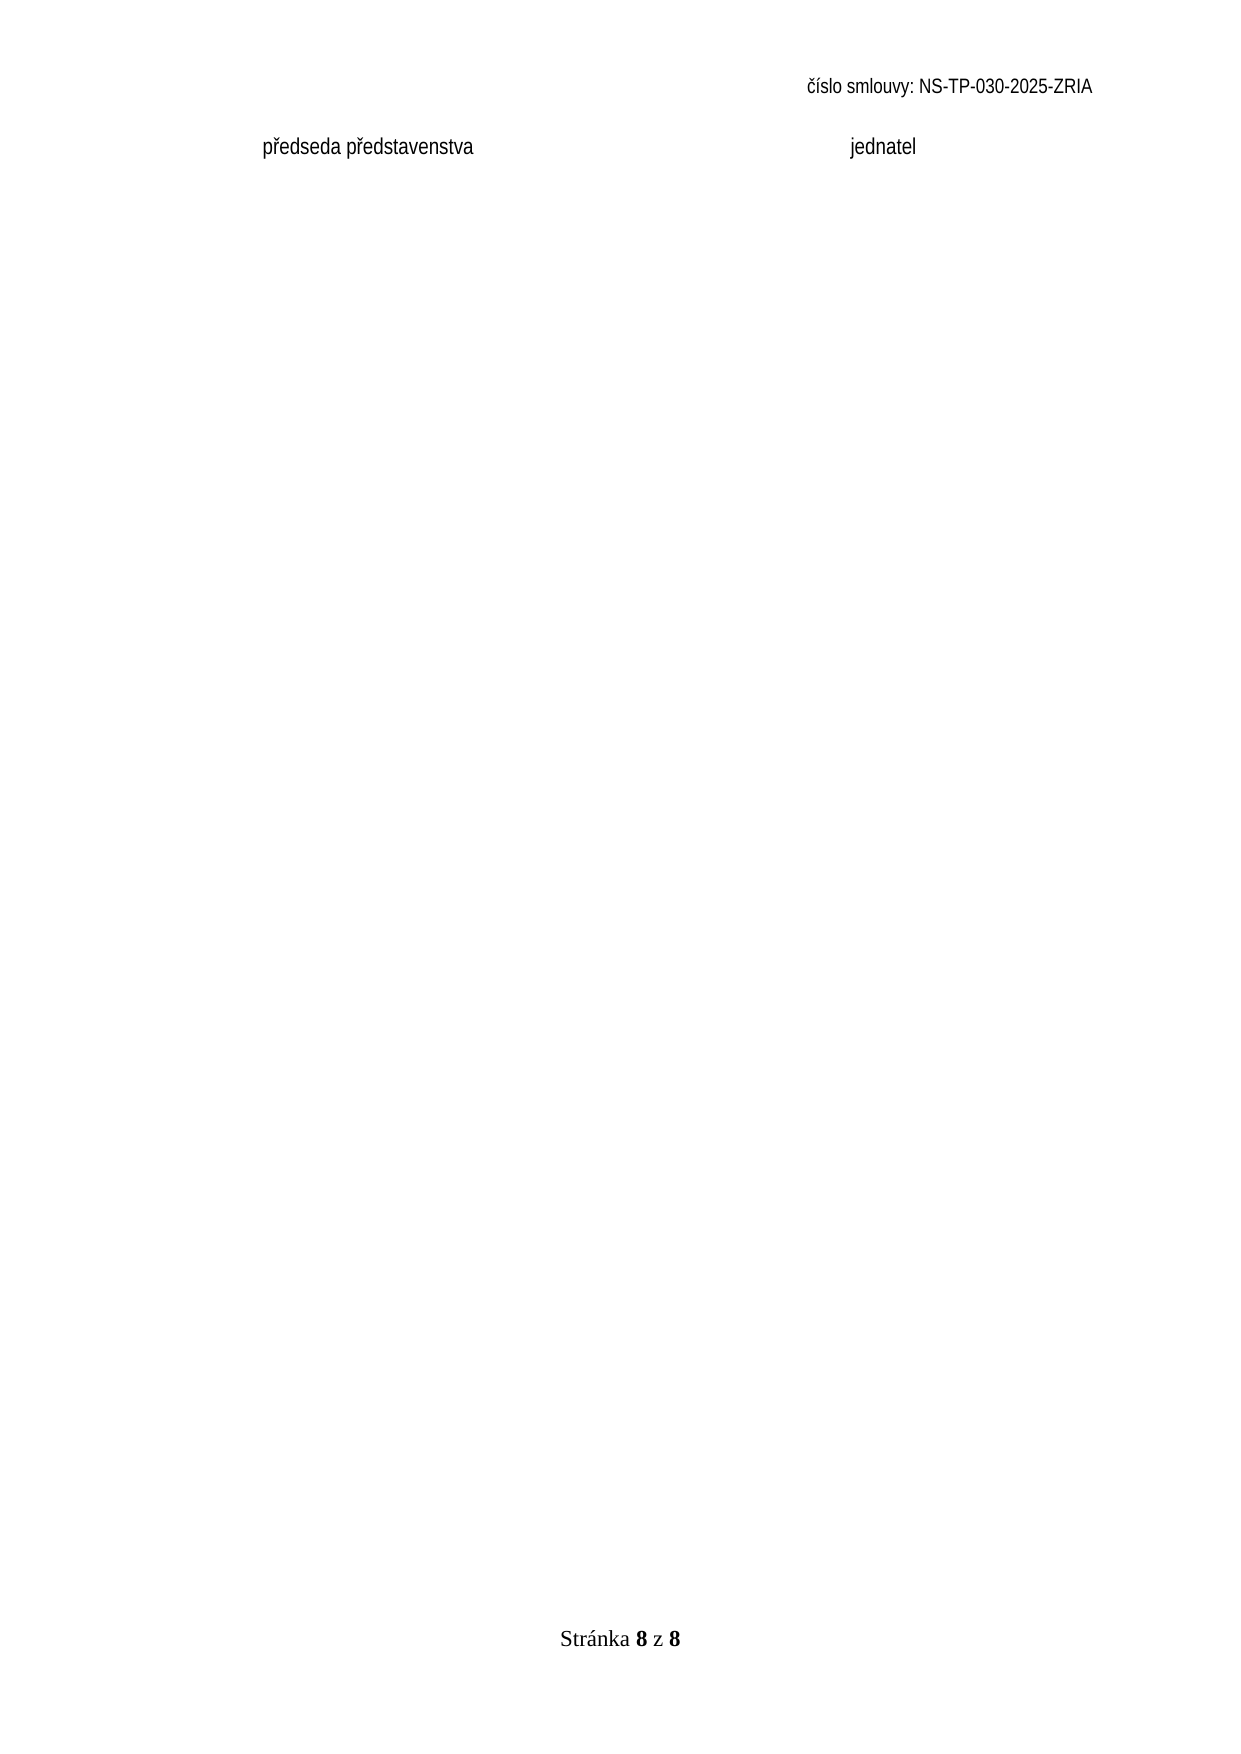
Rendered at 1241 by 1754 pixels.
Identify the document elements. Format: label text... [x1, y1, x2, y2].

text předseda představenstva jednatel [148, 133, 1093, 159]
